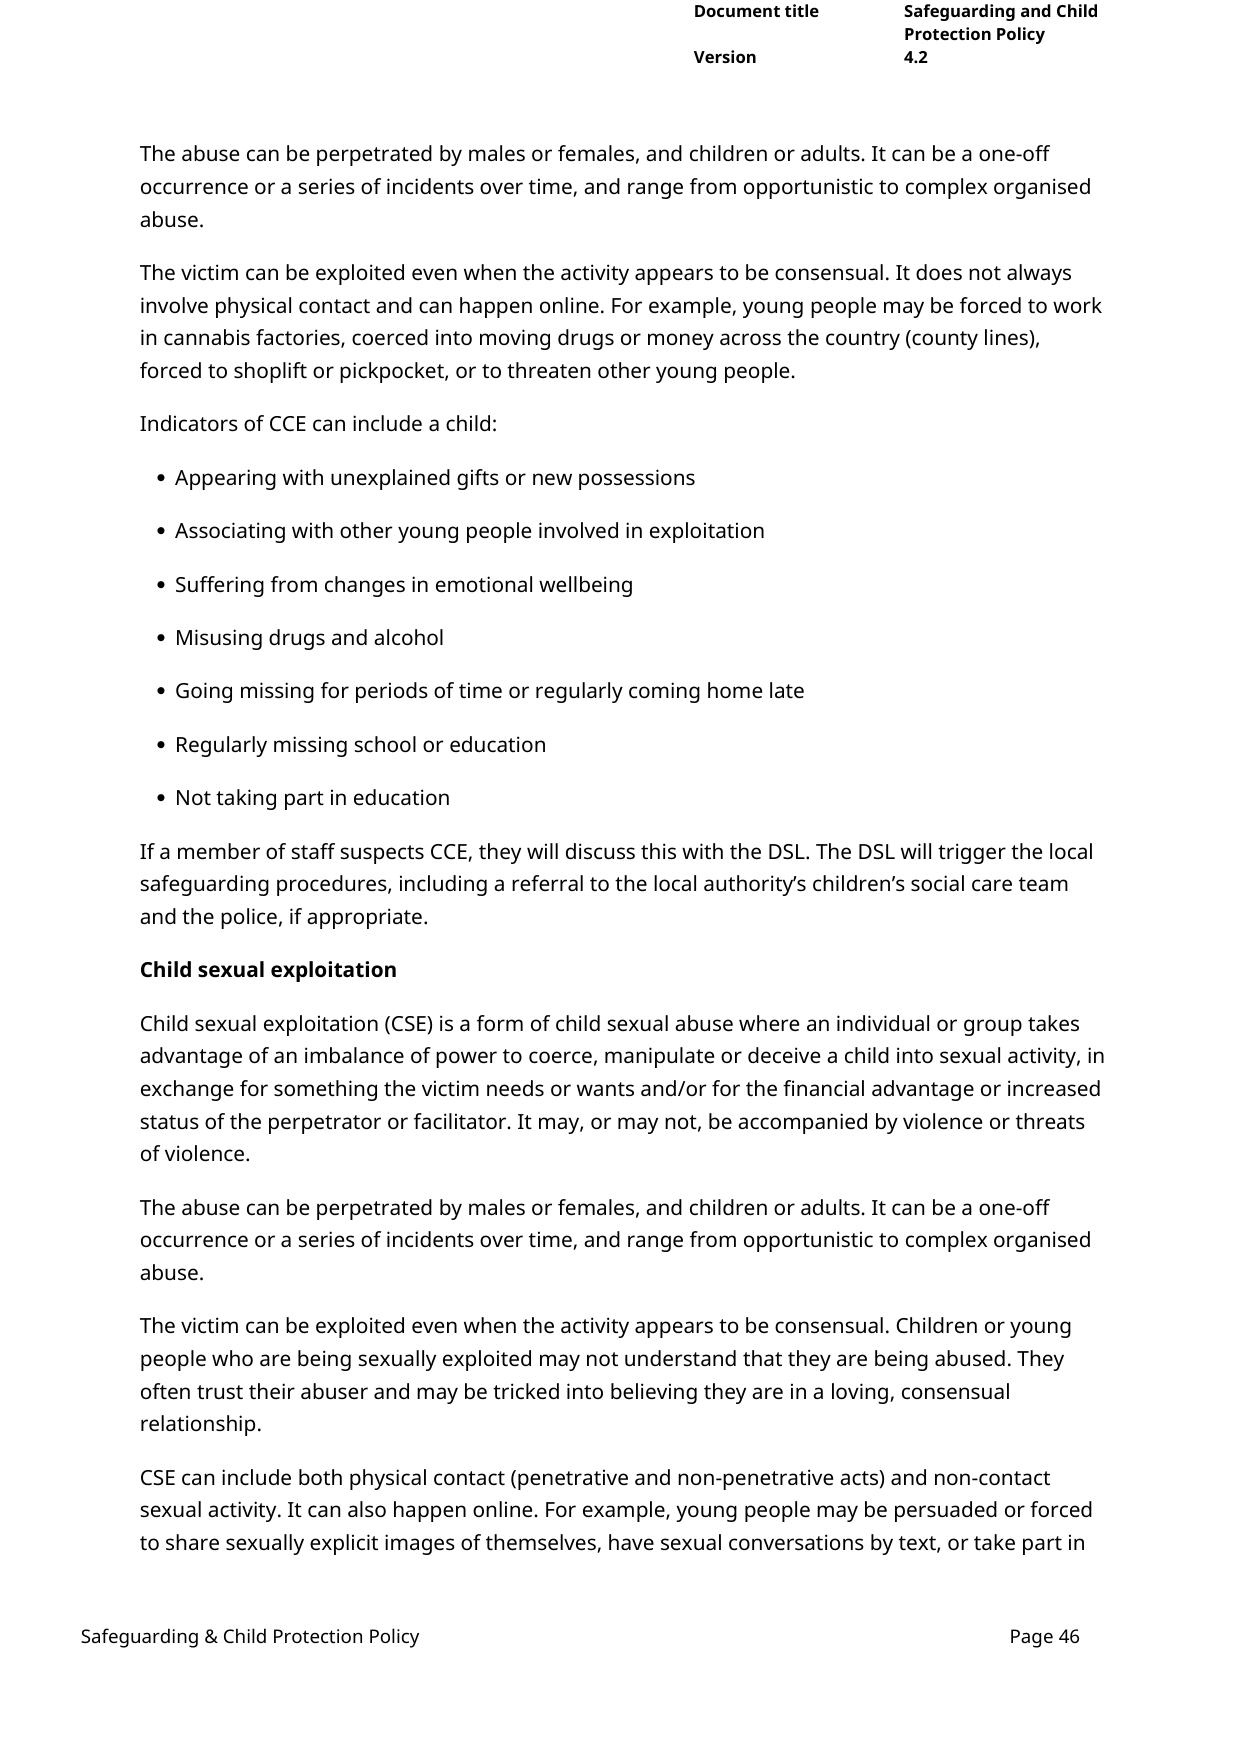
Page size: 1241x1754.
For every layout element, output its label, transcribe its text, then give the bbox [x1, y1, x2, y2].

text The abuse can be perpetrated by males or females, and children or adults. It can be a one-off occurrence or a series of incidents over time, and range from opportunistic to complex organised abuse. [139, 139, 1109, 233]
text The abuse can be perpetrated by males or females, and children or adults. It can be a one-off occurrence or a series of incidents over time, and range from opportunistic to complex organised abuse. [139, 1193, 1109, 1287]
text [139, 1463, 1109, 1556]
text Indicators of CCE can include a child: [139, 409, 1109, 438]
text If a member of staff suspects CCE, they will discuss this with the DSL. The DSL will trigger the local safeguarding procedures, including a referral to the local authority’s children’s social care team and the police, if appropriate. [139, 837, 1109, 931]
list Not taking part in education [157, 783, 1109, 812]
list Associating with other young people involved in exploitation [157, 516, 1109, 545]
text The victim can be exploited even when the activity appears to be consensual. Children or young people who are being sexually exploited may not understand that they are being abused. They often trust their abuser and may be tricked into believing they are in a loving, consensual relationship. [139, 1312, 1109, 1438]
text The victim can be exploited even when the activity appears to be consensual. It does not always involve physical contact and can happen online. For example, young people may be forced to work in cannabis factories, coerced into moving drugs or money across the country (county lines), forced to shoplift or pickpocket, or to threaten other young people. [139, 258, 1109, 384]
list Appearing with unexplained gifts or new possessions [157, 463, 1109, 491]
list Suffering from changes in emotional wellbeing [157, 570, 1109, 598]
text Child sexual exploitation [139, 956, 1109, 984]
text Child sexual exploitation (CSE) is a form of child sexual abuse where an individual or group takes advantage of an imbalance of power to coerce, manipulate or deceive a child into sexual activity, in exchange for something the victim needs or wants and/or for the financial advantage or increased status of the perpetrator or facilitator. It may, or may not, be accompanied by violence or threats of violence. [139, 1009, 1109, 1168]
list Regularly missing school or education [157, 730, 1109, 758]
list Misusing drugs and alcohol [157, 623, 1109, 652]
list Going missing for periods of time or regularly coming home late [157, 677, 1109, 705]
